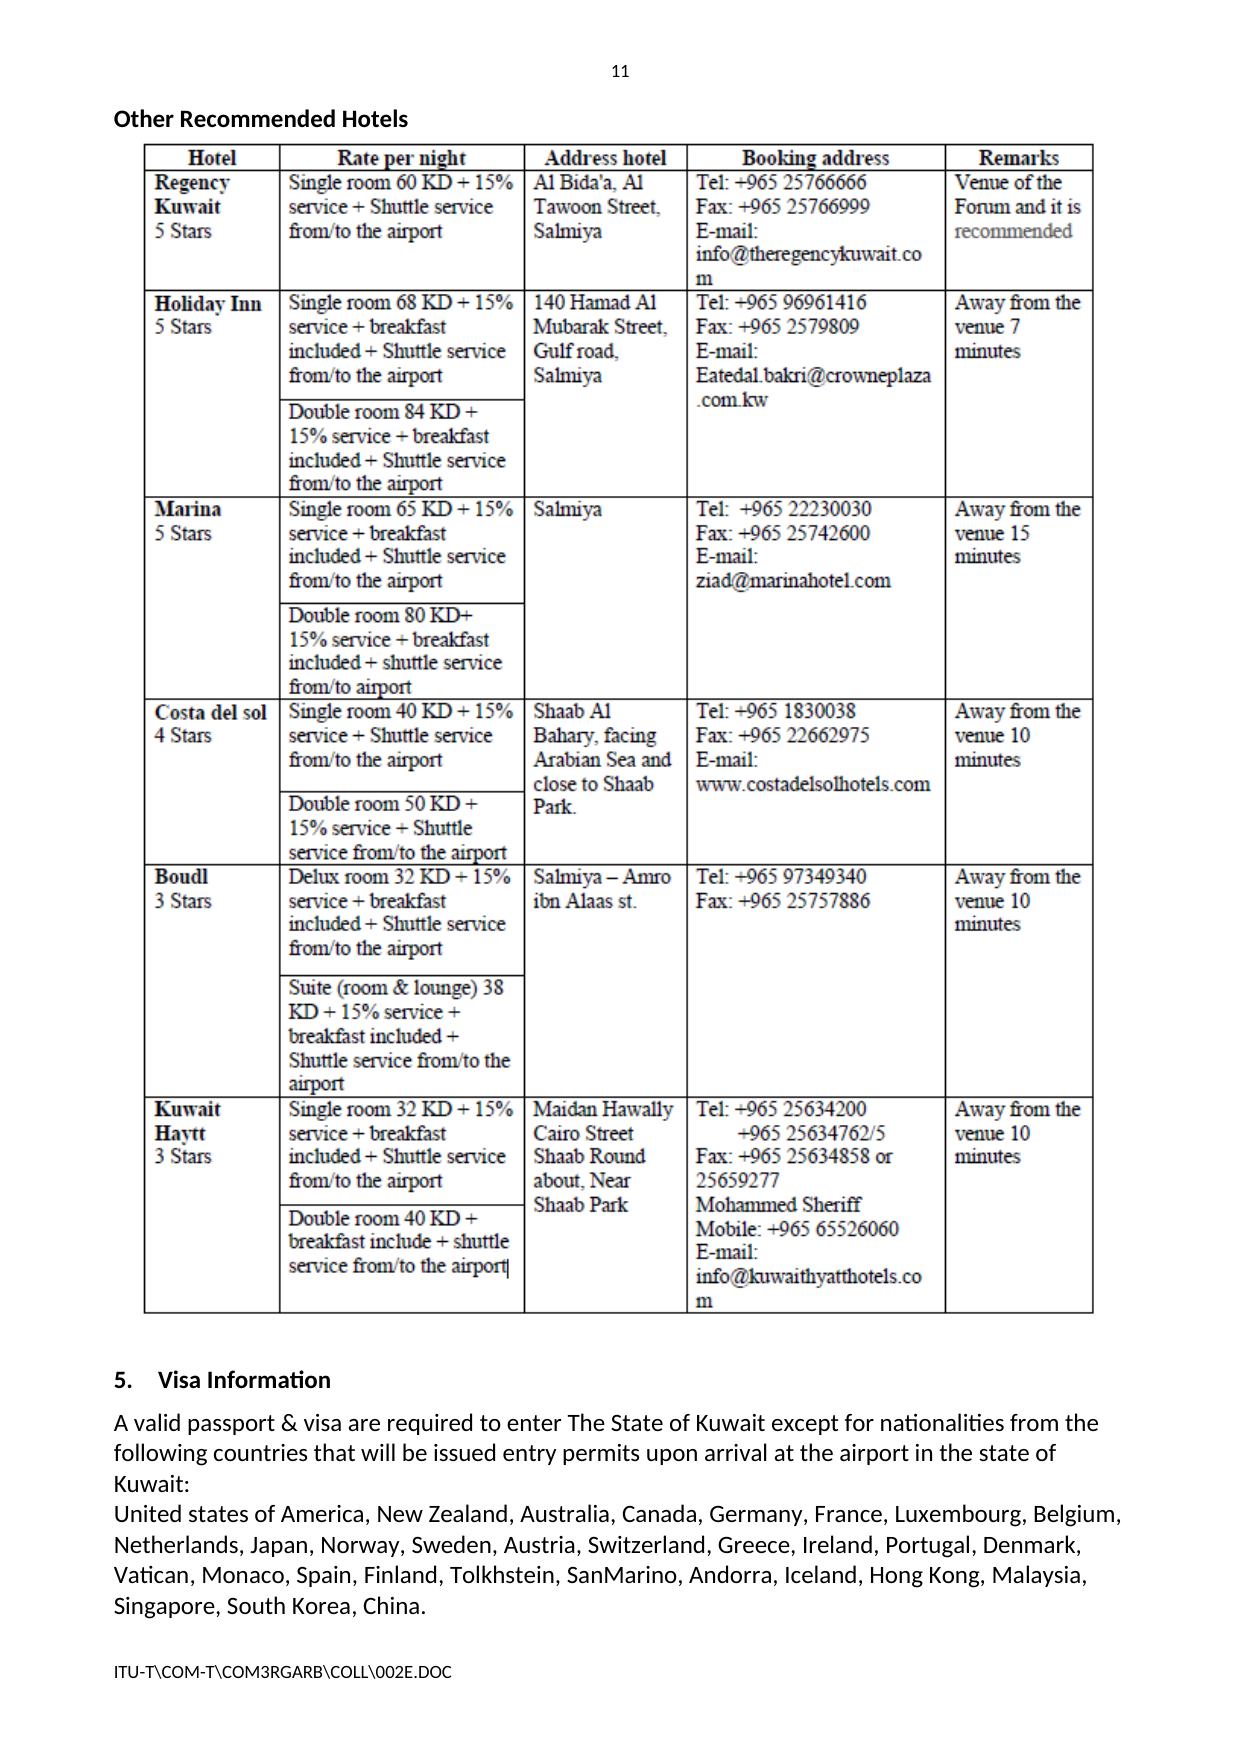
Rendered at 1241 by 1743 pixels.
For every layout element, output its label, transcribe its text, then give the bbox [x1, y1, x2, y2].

text 5. Visa Information [113, 1364, 1162, 1394]
text Other Recommended Hotels [113, 103, 1127, 134]
picture [141, 138, 1099, 1320]
text A valid passport & visa are required to enter The State of Kuwait except for nationalities from the following countries that will be issued entry permits upon arrival at the airport in the state of Kuwait: [113, 1407, 1127, 1499]
text United states of America, New Zealand, Australia, Canada, Germany, France, Luxembourg, Belgium, Netherlands, Japan, Norway, Sweden, Austria, Switzerland, Greece, Ireland, Portugal, Denmark, Vatican, Monaco, Spain, Finland, Tolkhstein, SanMarino, Andorra, Iceland, Hong Kong, Malaysia, Singapore, South Korea, China. [113, 1499, 1127, 1621]
